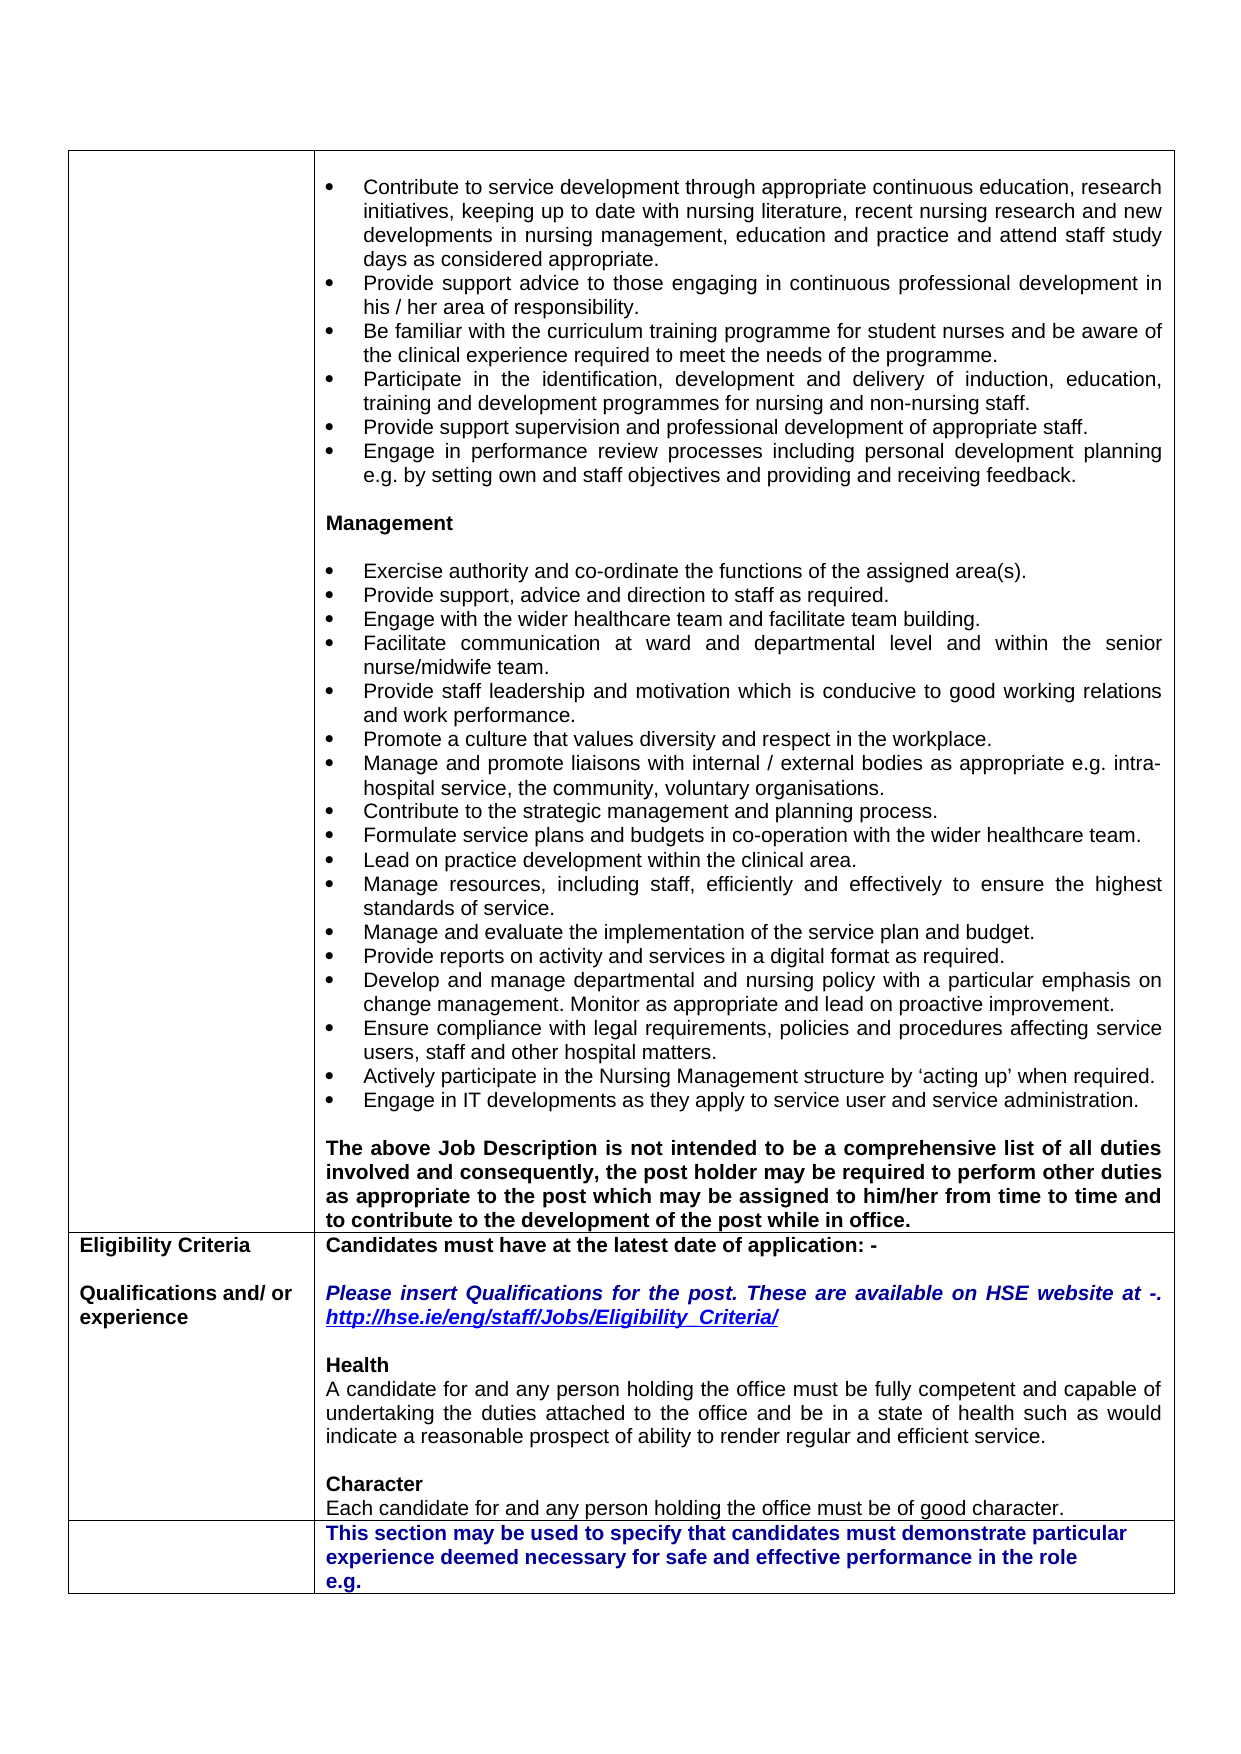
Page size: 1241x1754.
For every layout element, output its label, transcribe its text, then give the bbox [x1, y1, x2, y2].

table_cell [69, 1521, 314, 1593]
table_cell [315, 151, 1174, 1232]
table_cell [69, 151, 314, 1232]
table_cell Candidates must have at the latest date of application: - Please insert Qualifications for the post. These are available on HSE website at -. http://hse.ie/eng/staff/Jobs/Eligibility_Criteria/ Health A candidate for and any person holding the office must be fully competent and capable of undertaking the duties attached to the office and be in a state of health such as would indicate a reasonable prospect of ability to render regular and efficient service. Character Each candidate for and any person holding the office must be of good character. [315, 1233, 1174, 1520]
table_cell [315, 1521, 1174, 1593]
table_cell Eligibility Criteria Qualifications and/ or experience [69, 1233, 314, 1520]
